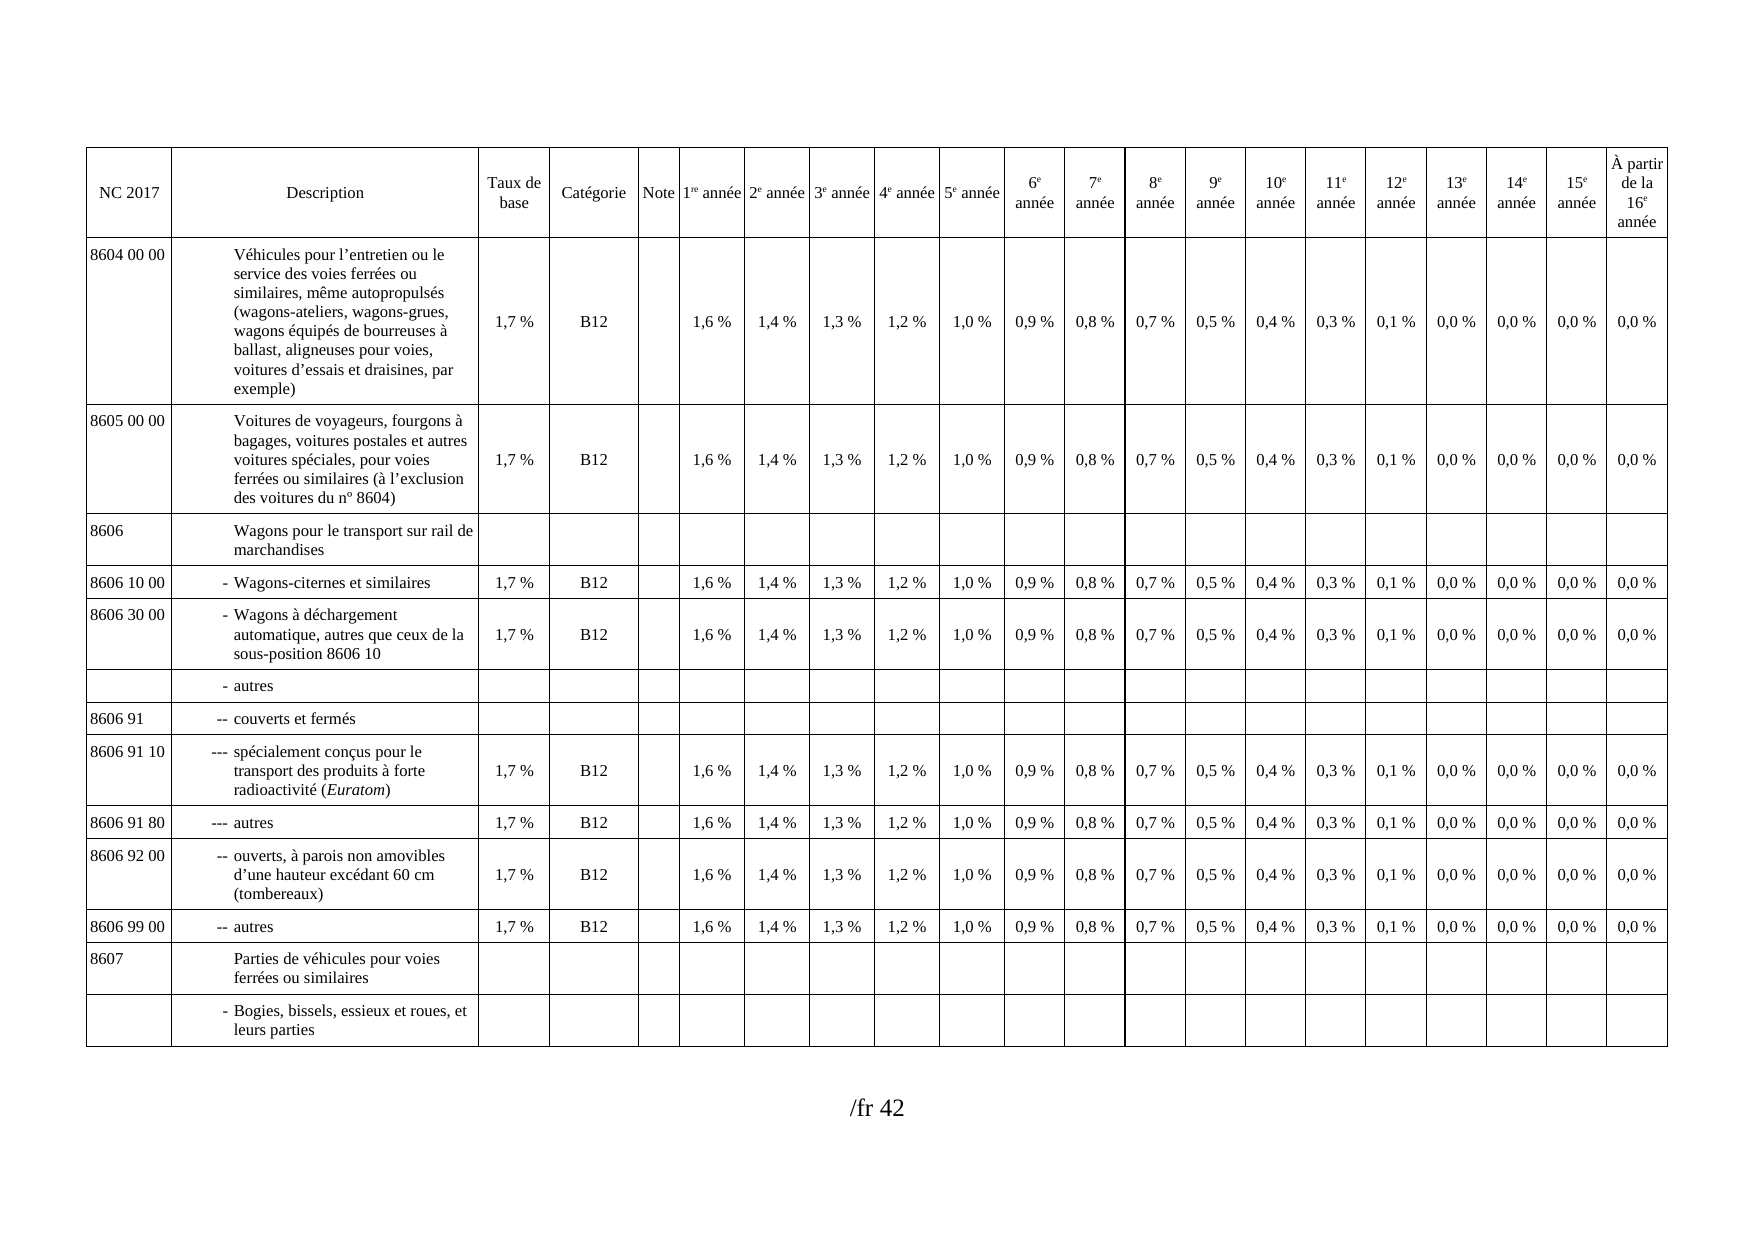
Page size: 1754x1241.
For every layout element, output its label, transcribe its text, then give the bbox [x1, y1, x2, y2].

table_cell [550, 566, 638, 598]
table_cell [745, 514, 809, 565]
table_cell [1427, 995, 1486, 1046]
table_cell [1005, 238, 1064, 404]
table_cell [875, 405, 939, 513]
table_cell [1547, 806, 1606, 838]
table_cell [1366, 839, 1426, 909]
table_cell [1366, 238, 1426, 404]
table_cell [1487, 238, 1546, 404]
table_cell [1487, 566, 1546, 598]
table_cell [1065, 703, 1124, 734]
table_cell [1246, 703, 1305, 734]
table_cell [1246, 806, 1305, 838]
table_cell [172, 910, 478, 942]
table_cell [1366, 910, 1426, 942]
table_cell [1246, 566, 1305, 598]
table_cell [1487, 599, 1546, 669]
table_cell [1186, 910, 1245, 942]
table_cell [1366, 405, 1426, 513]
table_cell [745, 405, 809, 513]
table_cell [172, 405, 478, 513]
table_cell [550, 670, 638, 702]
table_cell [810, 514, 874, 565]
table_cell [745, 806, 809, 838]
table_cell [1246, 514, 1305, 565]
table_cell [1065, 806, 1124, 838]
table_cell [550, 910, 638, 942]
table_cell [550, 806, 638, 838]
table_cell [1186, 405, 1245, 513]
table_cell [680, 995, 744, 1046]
table_header 6e année [1005, 148, 1064, 237]
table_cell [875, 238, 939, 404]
table_header 1re année [680, 148, 744, 237]
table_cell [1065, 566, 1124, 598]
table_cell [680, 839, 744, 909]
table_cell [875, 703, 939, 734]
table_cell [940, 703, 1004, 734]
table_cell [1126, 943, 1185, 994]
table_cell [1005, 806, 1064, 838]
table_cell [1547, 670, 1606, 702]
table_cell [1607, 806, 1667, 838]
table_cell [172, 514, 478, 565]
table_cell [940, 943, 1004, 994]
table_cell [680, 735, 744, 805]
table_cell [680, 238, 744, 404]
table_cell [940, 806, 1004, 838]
table_header Taux de base [479, 148, 549, 237]
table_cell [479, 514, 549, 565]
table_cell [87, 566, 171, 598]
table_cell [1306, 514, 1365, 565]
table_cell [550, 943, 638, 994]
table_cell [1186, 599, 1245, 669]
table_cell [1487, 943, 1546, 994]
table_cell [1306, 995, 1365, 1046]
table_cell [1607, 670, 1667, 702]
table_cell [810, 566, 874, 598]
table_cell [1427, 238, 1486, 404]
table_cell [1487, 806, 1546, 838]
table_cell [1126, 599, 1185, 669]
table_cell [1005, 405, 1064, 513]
table_header 5e année [940, 148, 1004, 237]
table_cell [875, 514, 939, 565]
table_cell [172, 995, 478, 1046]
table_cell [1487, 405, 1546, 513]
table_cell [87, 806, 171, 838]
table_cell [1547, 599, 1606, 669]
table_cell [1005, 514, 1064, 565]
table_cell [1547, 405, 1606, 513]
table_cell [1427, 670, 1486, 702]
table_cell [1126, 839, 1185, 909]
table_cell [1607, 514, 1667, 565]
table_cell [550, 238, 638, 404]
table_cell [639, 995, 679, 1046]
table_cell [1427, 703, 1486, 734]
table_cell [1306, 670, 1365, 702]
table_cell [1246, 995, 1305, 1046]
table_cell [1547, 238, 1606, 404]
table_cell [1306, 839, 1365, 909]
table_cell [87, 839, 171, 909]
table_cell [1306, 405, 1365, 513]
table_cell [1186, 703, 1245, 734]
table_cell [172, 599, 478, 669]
table_header 7e année [1065, 148, 1124, 237]
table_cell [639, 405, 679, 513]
table_header 12e année [1366, 148, 1426, 237]
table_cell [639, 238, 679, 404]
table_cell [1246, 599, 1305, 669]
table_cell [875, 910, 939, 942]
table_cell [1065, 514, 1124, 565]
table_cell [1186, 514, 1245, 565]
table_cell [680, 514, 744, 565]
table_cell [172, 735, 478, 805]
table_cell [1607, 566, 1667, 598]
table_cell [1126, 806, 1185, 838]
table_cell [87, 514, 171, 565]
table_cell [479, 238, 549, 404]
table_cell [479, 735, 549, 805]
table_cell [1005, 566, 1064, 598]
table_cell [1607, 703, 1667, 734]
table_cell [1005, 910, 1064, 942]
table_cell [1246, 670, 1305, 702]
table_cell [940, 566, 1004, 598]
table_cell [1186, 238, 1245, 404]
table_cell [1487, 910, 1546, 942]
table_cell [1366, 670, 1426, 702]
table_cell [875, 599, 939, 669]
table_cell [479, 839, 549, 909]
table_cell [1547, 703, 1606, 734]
table_header Note [639, 148, 679, 237]
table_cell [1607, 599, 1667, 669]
table_header 2e année [745, 148, 809, 237]
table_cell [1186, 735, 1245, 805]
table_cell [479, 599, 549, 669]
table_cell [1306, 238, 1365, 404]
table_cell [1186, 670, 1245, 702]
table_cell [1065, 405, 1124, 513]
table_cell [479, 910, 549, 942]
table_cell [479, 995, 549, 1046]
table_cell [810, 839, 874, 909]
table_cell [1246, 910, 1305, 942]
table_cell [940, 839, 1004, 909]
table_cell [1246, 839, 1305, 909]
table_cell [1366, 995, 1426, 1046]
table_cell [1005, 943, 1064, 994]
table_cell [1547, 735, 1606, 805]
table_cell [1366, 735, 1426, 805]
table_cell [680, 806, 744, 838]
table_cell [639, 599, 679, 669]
table_header 13e année [1427, 148, 1486, 237]
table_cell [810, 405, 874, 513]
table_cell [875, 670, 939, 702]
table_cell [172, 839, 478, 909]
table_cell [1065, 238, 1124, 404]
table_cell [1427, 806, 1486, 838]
table_header NC 2017 [87, 148, 171, 237]
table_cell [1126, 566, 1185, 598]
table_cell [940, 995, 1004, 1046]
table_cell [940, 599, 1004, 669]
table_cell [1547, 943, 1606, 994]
table_header 3e année [810, 148, 874, 237]
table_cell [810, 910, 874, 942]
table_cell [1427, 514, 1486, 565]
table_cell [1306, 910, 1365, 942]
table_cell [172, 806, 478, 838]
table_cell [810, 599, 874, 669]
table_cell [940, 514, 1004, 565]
table_header 4e année [875, 148, 939, 237]
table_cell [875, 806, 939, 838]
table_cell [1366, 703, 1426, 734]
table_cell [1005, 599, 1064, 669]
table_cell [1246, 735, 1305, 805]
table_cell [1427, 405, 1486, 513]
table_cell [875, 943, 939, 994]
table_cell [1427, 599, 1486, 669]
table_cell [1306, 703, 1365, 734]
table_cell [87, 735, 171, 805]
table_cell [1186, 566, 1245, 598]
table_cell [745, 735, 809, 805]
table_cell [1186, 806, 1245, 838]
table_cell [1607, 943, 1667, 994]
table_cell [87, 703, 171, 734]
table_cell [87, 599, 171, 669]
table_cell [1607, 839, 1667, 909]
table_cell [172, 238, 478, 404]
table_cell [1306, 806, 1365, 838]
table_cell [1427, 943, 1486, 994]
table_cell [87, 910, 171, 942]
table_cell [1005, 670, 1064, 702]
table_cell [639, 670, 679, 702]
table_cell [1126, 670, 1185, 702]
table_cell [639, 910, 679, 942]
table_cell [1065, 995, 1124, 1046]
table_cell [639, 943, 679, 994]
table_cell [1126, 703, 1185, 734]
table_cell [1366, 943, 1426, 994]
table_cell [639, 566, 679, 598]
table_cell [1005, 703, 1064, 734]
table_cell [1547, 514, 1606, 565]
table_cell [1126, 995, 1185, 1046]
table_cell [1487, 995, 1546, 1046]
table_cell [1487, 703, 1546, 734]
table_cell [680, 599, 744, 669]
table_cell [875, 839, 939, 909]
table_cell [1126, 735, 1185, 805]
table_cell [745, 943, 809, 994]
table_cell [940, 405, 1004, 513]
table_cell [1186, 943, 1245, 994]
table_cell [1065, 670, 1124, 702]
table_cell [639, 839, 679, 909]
table_header 15e année [1547, 148, 1606, 237]
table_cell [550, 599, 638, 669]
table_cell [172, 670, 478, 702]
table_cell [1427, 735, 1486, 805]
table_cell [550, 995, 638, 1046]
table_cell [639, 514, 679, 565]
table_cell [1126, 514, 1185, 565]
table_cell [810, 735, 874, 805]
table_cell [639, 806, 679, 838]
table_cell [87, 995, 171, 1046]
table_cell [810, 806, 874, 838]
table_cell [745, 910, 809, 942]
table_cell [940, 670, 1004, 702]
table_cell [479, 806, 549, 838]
table_header 9e année [1186, 148, 1245, 237]
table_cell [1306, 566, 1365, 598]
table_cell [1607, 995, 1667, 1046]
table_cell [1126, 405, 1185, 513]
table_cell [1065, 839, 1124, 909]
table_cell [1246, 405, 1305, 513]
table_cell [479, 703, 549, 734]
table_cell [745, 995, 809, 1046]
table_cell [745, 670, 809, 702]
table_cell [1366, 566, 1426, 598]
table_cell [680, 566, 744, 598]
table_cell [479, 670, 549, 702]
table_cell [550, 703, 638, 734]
table_header 10e année [1246, 148, 1305, 237]
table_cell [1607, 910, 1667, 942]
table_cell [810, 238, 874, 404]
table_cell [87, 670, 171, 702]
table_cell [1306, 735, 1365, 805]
table_header Description [172, 148, 478, 237]
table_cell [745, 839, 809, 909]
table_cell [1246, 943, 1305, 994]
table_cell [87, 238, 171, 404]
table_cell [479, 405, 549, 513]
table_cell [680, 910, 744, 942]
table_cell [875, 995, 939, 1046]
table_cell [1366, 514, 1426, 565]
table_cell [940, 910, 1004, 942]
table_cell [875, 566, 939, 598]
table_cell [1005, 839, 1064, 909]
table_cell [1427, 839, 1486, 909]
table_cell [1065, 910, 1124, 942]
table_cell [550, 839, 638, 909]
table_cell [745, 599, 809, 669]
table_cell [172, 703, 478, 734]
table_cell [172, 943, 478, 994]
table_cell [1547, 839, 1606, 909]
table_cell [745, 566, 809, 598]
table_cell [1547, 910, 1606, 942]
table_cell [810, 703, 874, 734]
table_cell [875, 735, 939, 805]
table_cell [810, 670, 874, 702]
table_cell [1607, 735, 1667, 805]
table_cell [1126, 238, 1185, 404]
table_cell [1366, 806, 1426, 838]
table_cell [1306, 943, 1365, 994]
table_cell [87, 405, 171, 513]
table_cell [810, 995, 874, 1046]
table_header 8e année [1126, 148, 1185, 237]
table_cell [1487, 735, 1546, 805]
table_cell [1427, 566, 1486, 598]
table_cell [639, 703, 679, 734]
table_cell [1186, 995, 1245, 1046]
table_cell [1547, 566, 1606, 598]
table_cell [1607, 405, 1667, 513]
table_header Catégorie [550, 148, 638, 237]
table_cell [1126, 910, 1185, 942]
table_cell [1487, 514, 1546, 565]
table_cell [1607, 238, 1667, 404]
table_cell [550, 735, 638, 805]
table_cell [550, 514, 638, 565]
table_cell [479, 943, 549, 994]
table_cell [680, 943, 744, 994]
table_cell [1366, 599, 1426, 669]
table_header À partir de la 16e année [1607, 148, 1667, 237]
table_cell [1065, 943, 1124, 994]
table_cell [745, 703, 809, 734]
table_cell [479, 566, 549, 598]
table_header 11e année [1306, 148, 1365, 237]
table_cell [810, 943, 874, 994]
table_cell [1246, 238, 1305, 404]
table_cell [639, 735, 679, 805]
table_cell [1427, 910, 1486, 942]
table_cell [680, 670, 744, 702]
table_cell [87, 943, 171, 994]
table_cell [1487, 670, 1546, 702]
table_header 14e année [1487, 148, 1546, 237]
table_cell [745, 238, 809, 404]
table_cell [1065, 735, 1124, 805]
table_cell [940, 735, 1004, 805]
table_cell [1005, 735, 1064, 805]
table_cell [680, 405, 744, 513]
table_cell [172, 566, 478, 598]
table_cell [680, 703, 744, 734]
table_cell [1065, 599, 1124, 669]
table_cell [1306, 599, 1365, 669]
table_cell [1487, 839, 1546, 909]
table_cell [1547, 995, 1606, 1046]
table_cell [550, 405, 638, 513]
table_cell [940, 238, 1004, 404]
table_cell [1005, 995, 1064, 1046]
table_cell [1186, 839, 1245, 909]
